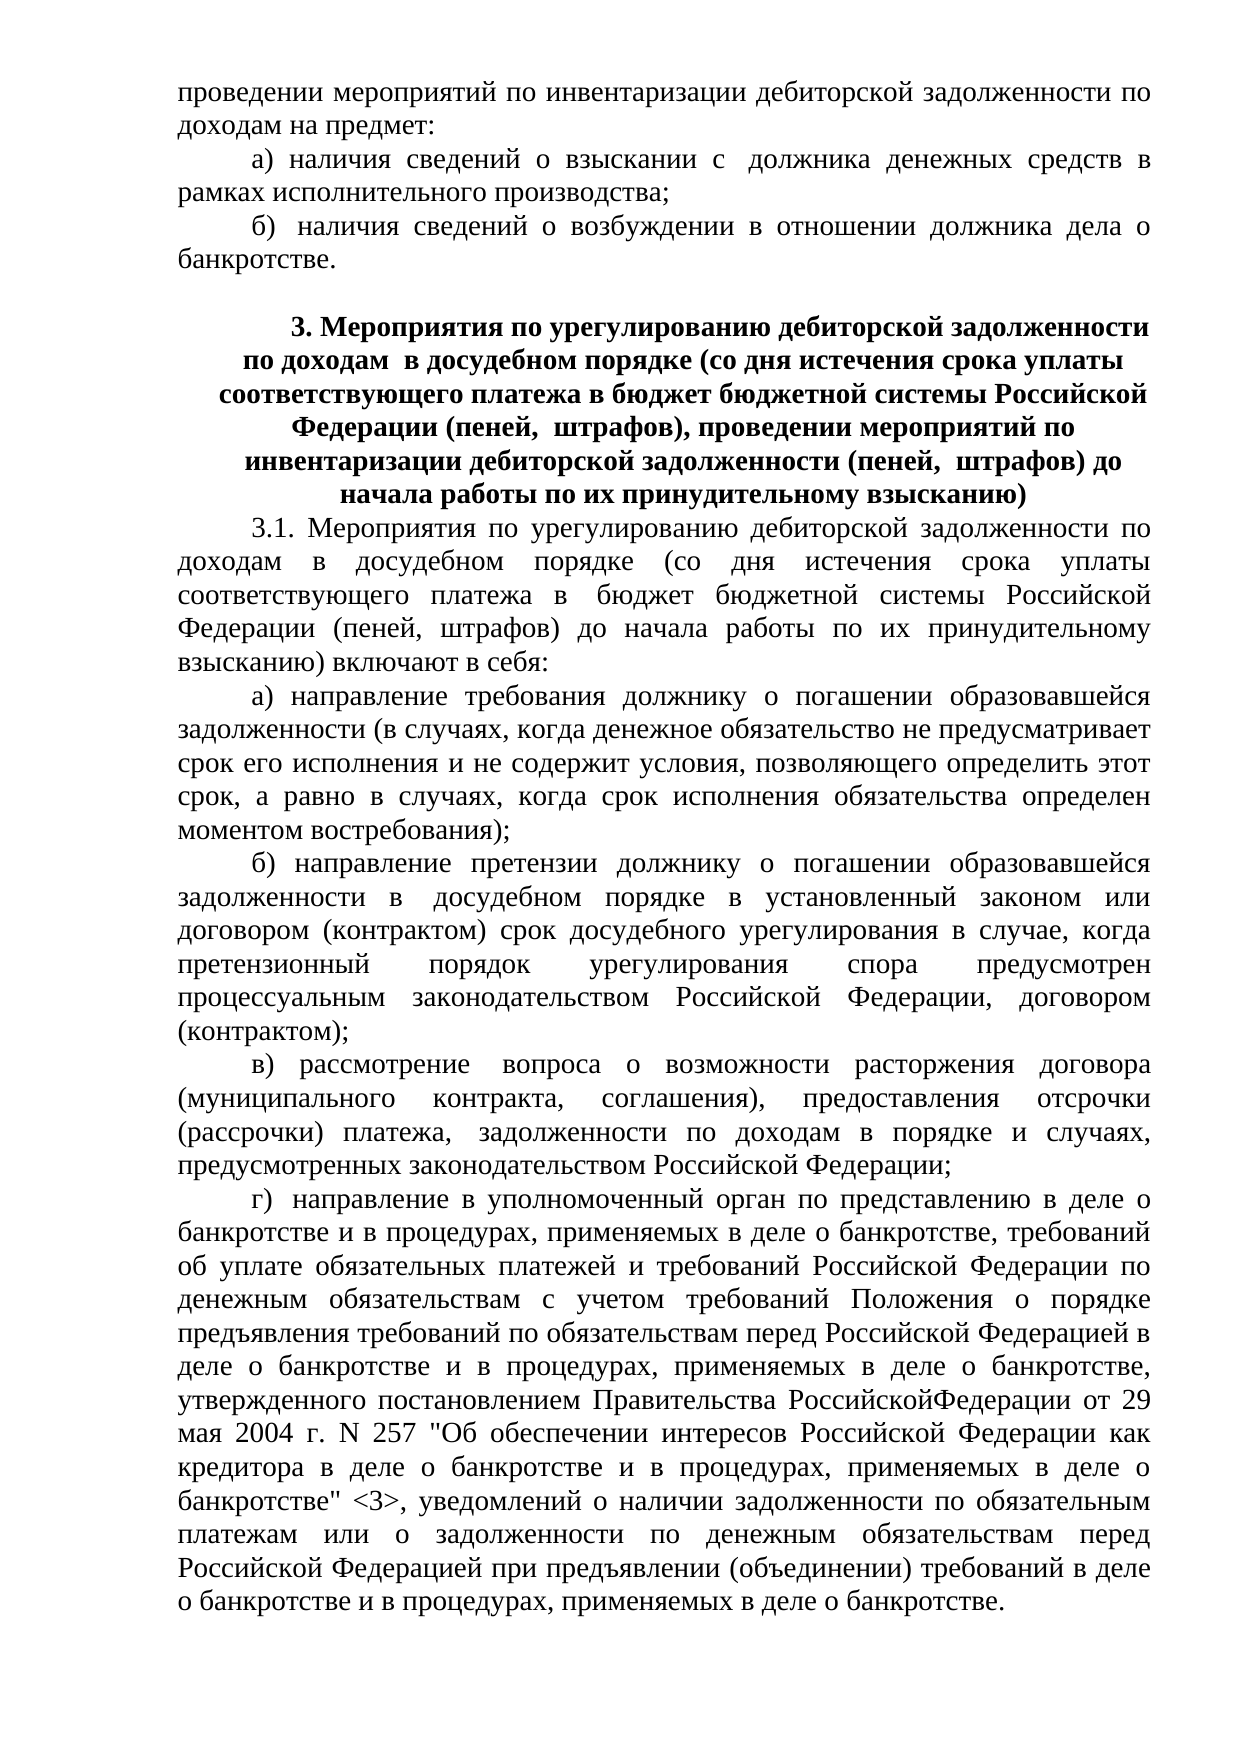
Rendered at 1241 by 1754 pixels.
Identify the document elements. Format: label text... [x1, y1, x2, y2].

text г) направление в уполномоченный орган по представлению в деле о банкротстве и в процедурах, применяемых в деле о банкротстве, требований об уплате обязательных платежей и требований Российской Федерации по денежным обязательствам с учетом требований Положения о порядке предъявления требований по обязательствам перед Российской Федерацией в деле о банкротстве и в процедурах, применяемых в деле о банкротстве, утвержденного постановлением Правительства РоссийскойФедерации от 29 мая 2004 г. N 257 "Об обеспечении интересов Российской Федерации как кредитора в деле о банкротстве и в процедурах, применяемых в деле о банкротстве" <3>, уведомлений о наличии задолженности по обязательным платежам или о задолженности по денежным обязательствам перед Российской Федерацией при предъявлении (объединении) требований в деле о банкротстве и в процедурах, применяемых в деле о банкротстве. [177, 1181, 1152, 1617]
text а) наличия сведений о взыскании с должника денежных средств в рамках исполнительного производства; [177, 141, 1152, 208]
text 3.1. Мероприятия по урегулированию дебиторской задолженности по доходам в досудебном порядке (со дня истечения срока уплаты соответствующего платежа в бюджет бюджетной системы Российской Федерации (пеней, штрафов) до начала работы по их принудительному взысканию) включают в себя: [177, 510, 1152, 678]
text 3. Мероприятия по урегулированию дебиторской задолженности по доходам в досудебном порядке (со дня истечения срока уплаты соответствующего платежа в бюджет бюджетной системы Российской Федерации (пеней, штрафов), проведении мероприятий по инвентаризации дебиторской задолженности (пеней, штрафов) до начала работы по их принудительному взысканию) [215, 309, 1152, 510]
text в) рассмотрение вопроса о возможности расторжения договора (муниципального контракта, соглашения), предоставления отсрочки (рассрочки) платежа, задолженности по доходам в порядке и случаях, предусмотренных законодательством Российской Федерации; [177, 1047, 1152, 1181]
text б) наличия сведений о возбуждении в отношении должника дела о банкротстве. [177, 208, 1152, 275]
text а) направление требования должнику о погашении образовавшейся задолженности (в случаях, когда денежное обязательство не предусматривает срок его исполнения и не содержит условия, позволяющего определить этот срок, а равно в случаях, когда срок исполнения обязательства определен моментом востребования); [177, 678, 1152, 845]
text б) направление претензии должнику о погашении образовавшейся задолженности в досудебном порядке в установленный законом или договором (контрактом) срок досудебного урегулирования в случае, когда претензионный порядок урегулирования спора предусмотрен процессуальным законодательством Российской Федерации, договором (контрактом); [177, 845, 1152, 1047]
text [177, 74, 1152, 141]
